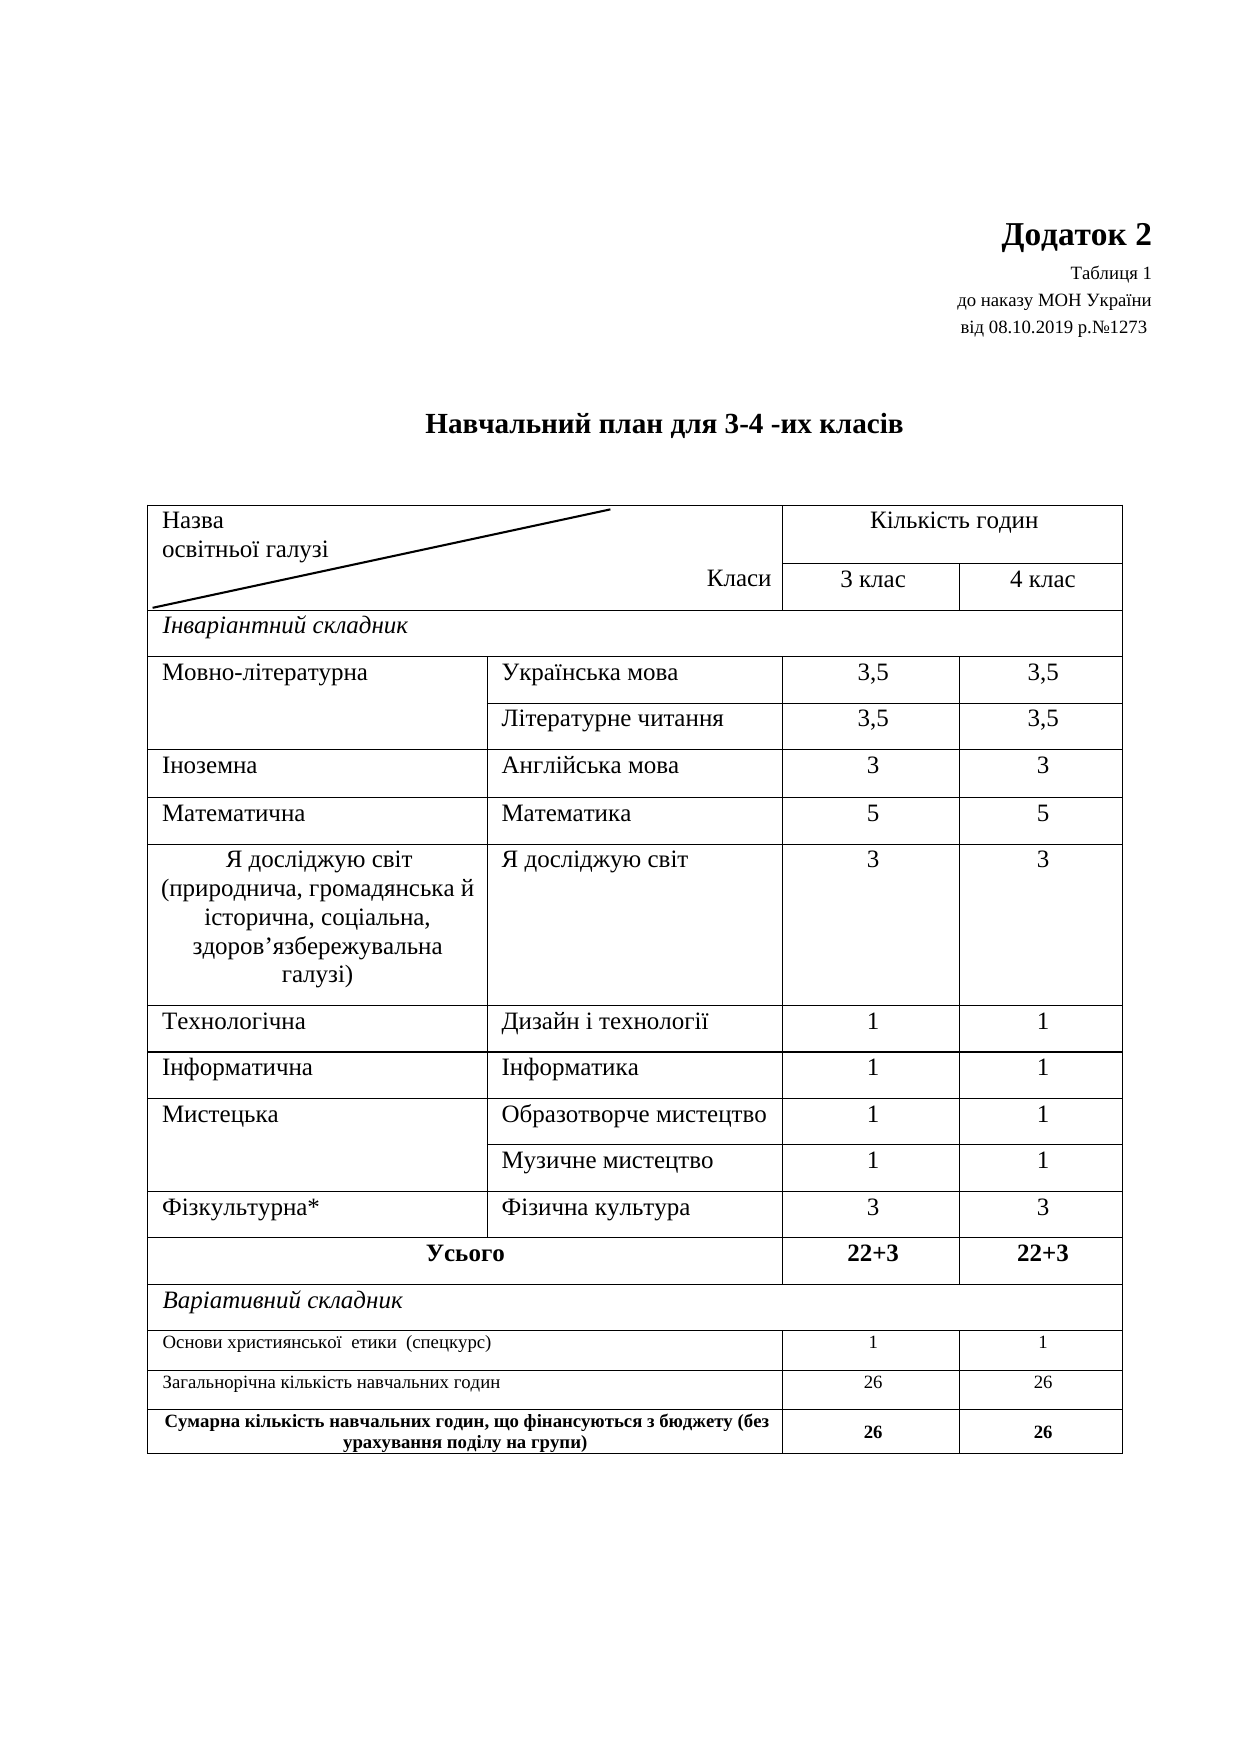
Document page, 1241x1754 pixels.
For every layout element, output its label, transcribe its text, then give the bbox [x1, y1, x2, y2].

table_cell 4 клас [960, 564, 1122, 609]
table_cell Сумарна кількість навчальних годин, що фінансуються з бюджету (без урахування поділу на групи) [148, 1410, 782, 1453]
table_cell 1 [960, 1006, 1122, 1051]
table_cell Я досліджую світ (природнича, громадянська й історична, cоціальна, здоров’язбережувальна галузі) [148, 845, 487, 1005]
table_cell Інформатика [488, 1053, 782, 1098]
table_cell 1 [783, 1006, 959, 1051]
table_cell 26 [783, 1410, 959, 1453]
table_cell 3 [783, 845, 959, 1005]
table_cell 22+3 [960, 1238, 1122, 1284]
table_cell 26 [960, 1371, 1122, 1409]
table_cell Загальнорічна кількість навчальних годин [148, 1371, 782, 1409]
table_cell 26 [783, 1371, 959, 1409]
table_cell Фізкультурна* [148, 1192, 487, 1237]
table_cell 1 [960, 1145, 1122, 1191]
table_cell 3,5 [960, 704, 1122, 749]
table_cell Математична [148, 798, 487, 843]
text Додаток 2 [177, 214, 1152, 252]
table_cell 3 клас [783, 564, 959, 609]
table_cell Дизайн і технології [488, 1006, 782, 1051]
table_cell Українська мова [488, 657, 782, 702]
table_cell Літературне читання [488, 704, 782, 749]
table_cell 3,5 [783, 657, 959, 702]
table_cell Я досліджую світ [488, 845, 782, 1005]
table_cell Образотворче мистецтво [488, 1099, 782, 1144]
table_cell Варіативний складник [148, 1285, 1122, 1330]
table_cell 3 [960, 750, 1122, 797]
table_cell 3,5 [783, 704, 959, 749]
table_cell 1 [783, 1145, 959, 1191]
table_cell 1 [960, 1331, 1122, 1369]
table_cell Інформатична [148, 1053, 487, 1098]
table_cell Математика [488, 798, 782, 843]
table_cell Основи християнської етики (спецкурс) [148, 1331, 782, 1369]
table_cell 3,5 [960, 657, 1122, 702]
table_header Назва освітньої галузі Класи [148, 506, 782, 609]
text Таблиця 1 [177, 262, 1152, 283]
table_cell Мовно-літературна [148, 657, 487, 749]
table_cell 5 [960, 798, 1122, 843]
table_cell Фізична культура [488, 1192, 782, 1237]
table_cell 3 [783, 750, 959, 797]
table_cell 22+3 [783, 1238, 959, 1284]
table_cell Іноземна [148, 750, 487, 797]
table_cell Технологічна [148, 1006, 487, 1051]
table_cell Англійська мова [488, 750, 782, 797]
table_cell 3 [783, 1192, 959, 1237]
table_cell 1 [783, 1099, 959, 1144]
text до наказу МОН України [177, 289, 1152, 310]
table_cell Мистецька [148, 1099, 487, 1191]
table_cell Музичне мистецтво [488, 1145, 782, 1191]
table_cell Усього [148, 1238, 782, 1284]
table_cell Інваріантний складник [148, 611, 1122, 656]
table_header Кількість годин [783, 506, 1122, 563]
table_cell 1 [783, 1053, 959, 1098]
text від 08.10.2019 р.№1273 [177, 316, 1152, 337]
table_cell 1 [960, 1099, 1122, 1144]
table_cell 5 [783, 798, 959, 843]
table_cell 1 [783, 1331, 959, 1369]
table_cell 1 [960, 1053, 1122, 1098]
table_cell 3 [960, 845, 1122, 1005]
table_cell 3 [960, 1192, 1122, 1237]
table_cell 26 [960, 1410, 1122, 1453]
text Навчальний план для 3-4 -их класів [177, 406, 1152, 439]
